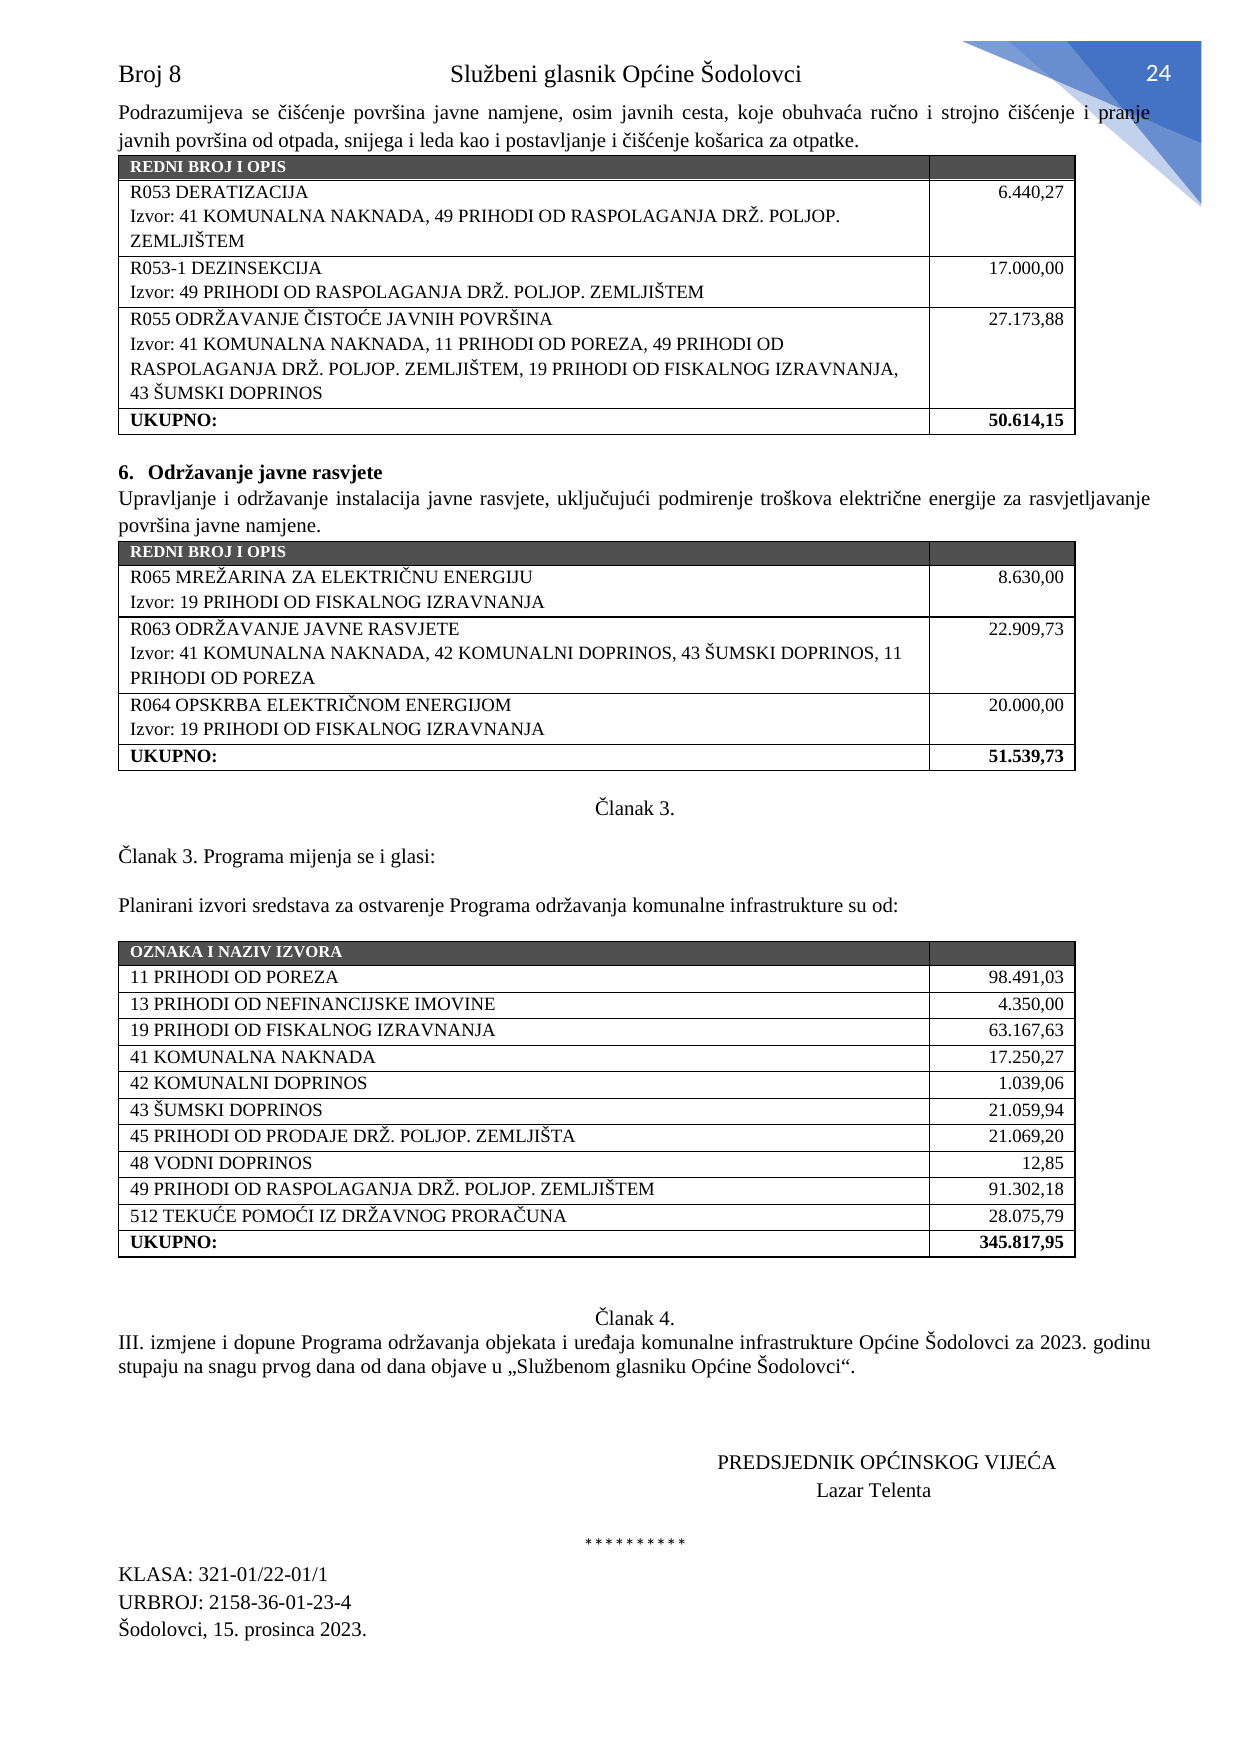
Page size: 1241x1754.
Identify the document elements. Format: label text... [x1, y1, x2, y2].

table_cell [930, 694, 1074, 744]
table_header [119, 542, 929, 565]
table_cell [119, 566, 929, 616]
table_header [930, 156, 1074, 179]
picture [962, 41, 1202, 207]
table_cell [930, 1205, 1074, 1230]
text KLASA: 321-01/22-01/1 [118, 1562, 1152, 1586]
text PREDSJEDNIK OPĆINSKOG VIJEĆA [118, 1450, 1152, 1474]
text URBROJ: 2158-36-01-23-4 [118, 1590, 1152, 1614]
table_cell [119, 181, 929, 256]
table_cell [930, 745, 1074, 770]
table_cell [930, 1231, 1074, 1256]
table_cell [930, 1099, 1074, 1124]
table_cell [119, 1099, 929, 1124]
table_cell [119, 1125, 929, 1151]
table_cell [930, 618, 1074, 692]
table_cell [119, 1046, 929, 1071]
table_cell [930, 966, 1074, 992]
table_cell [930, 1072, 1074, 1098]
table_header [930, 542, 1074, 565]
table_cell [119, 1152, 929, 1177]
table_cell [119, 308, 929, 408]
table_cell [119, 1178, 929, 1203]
text Članak 4. [118, 1306, 1152, 1329]
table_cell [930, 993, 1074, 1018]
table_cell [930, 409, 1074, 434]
text Upravljanje i održavanje instalacija javne rasvjete, uključujući podmirenje troškova električne energije za rasvjetljavanje površina javne namjene. [118, 486, 1152, 537]
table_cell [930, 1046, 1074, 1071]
list Održavanje javne rasvjete [118, 460, 1152, 484]
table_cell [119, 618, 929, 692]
text Šodolovci, 15. prosinca 2023. [118, 1617, 1152, 1641]
text III. izmjene i dopune Programa održavanja objekata i uređaja komunalne infrastrukture Općine Šodolovci za 2023. godinu stupaju na snagu prvog dana od dana objave u „Službenom glasniku Općine Šodolovci“. [118, 1329, 1152, 1378]
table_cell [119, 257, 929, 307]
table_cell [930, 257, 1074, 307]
text Članak 3. Programa mijenja se i glasi: [118, 844, 1152, 868]
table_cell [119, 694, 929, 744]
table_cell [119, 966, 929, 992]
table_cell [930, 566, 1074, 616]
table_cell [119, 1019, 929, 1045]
text Lazar Telenta [118, 1478, 1152, 1502]
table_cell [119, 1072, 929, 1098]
text Planirani izvori sredstava za ostvarenje Programa održavanja komunalne infrastrukture su od: [118, 893, 1152, 917]
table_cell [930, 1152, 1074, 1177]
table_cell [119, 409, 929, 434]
text ********** [118, 1533, 1152, 1558]
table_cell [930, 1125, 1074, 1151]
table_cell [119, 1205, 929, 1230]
text Podrazumijeva se čišćenje površina javne namjene, osim javnih cesta, koje obuhvaća ručno i strojno čišćenje i pranje javnih površina od otpada, snijega i leda kao i postavljanje i čišćenje košarica za otpatke. [118, 100, 1152, 152]
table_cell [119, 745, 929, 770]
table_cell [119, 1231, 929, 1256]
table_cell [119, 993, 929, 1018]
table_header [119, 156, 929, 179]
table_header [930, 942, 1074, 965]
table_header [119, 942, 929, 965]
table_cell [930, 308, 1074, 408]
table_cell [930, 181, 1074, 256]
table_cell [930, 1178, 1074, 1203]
text Članak 3. [118, 796, 1152, 820]
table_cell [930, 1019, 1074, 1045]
